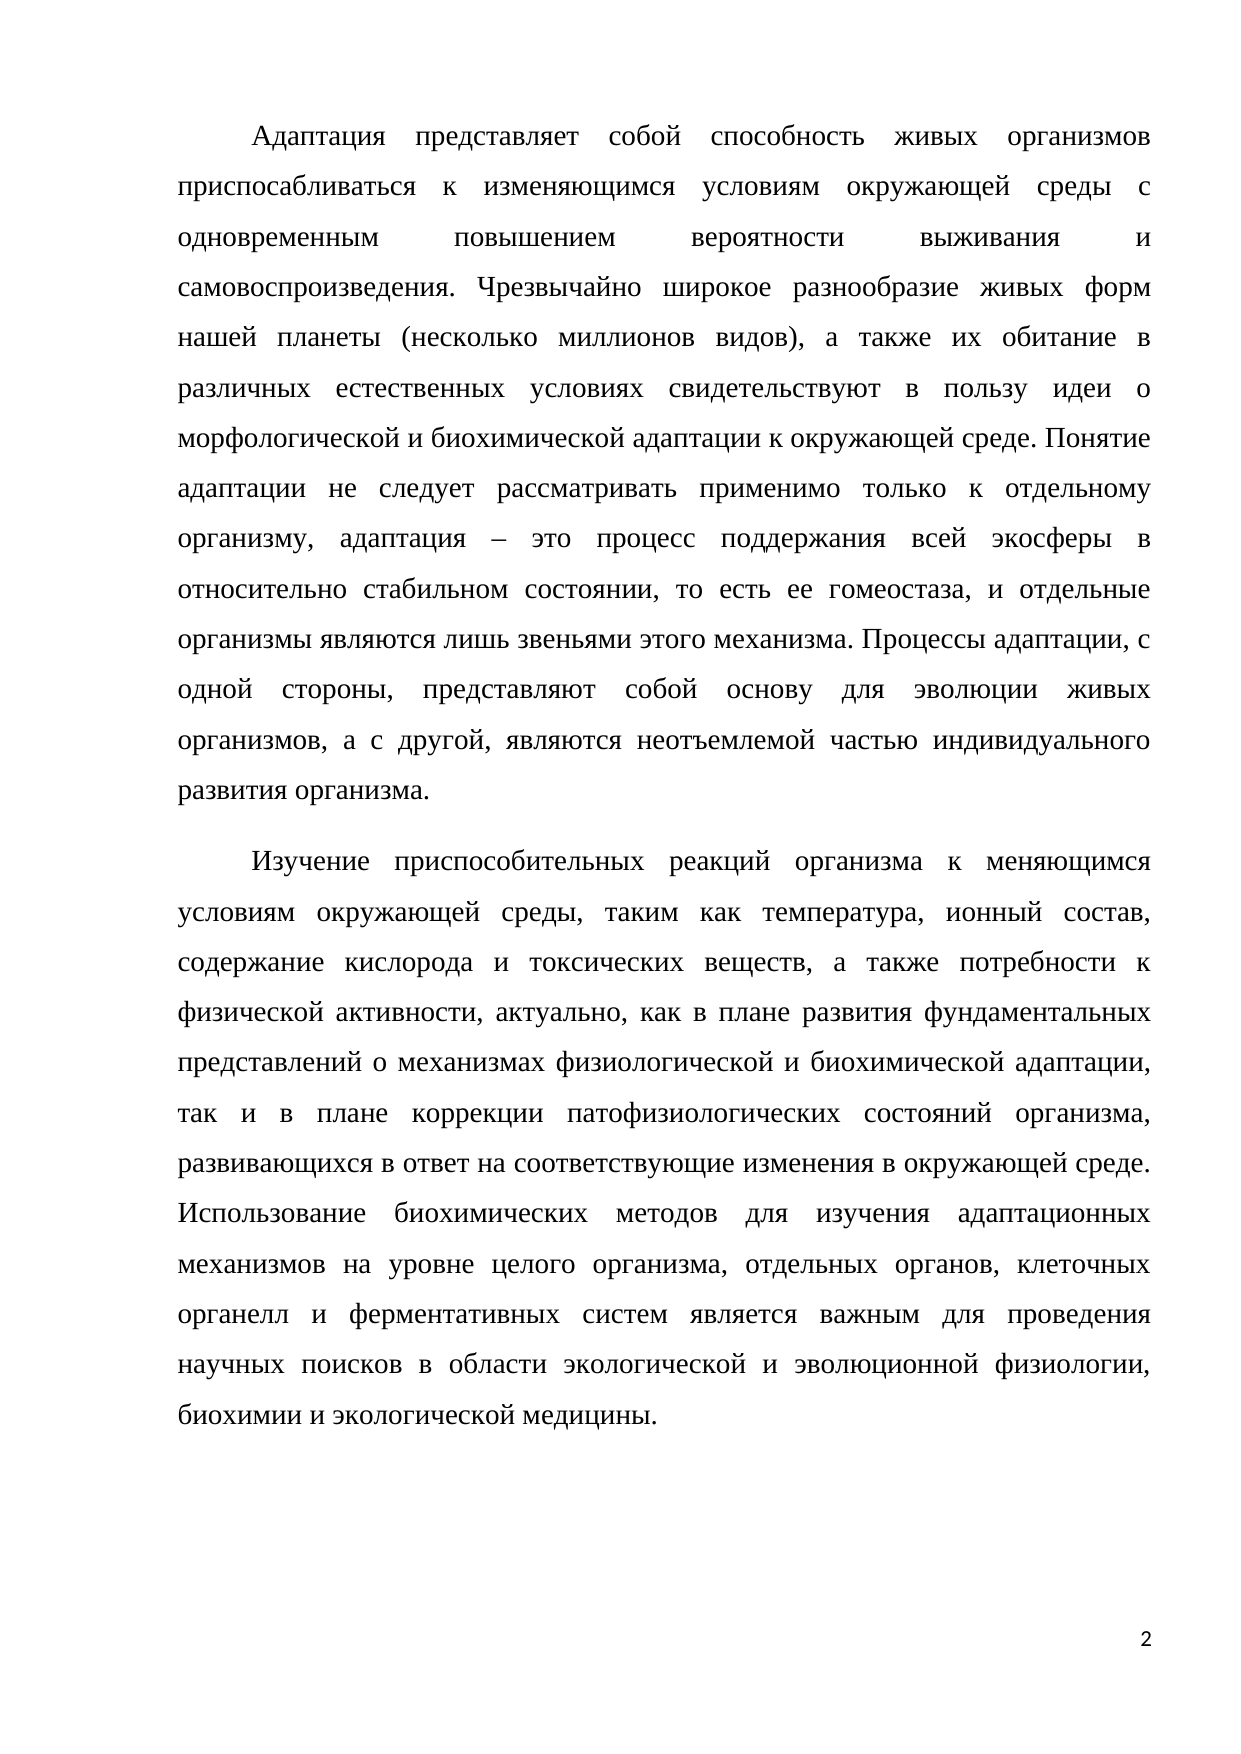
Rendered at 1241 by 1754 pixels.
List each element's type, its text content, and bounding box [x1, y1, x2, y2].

text Адаптация представляет собой способность живых организмов приспосабливаться к изменяющимся условиям окружающей среды с одновременным повышением вероятности выживания и самовоспроизведения. Чрезвычайно широкое разнообразие живых форм нашей планеты (несколько миллионов видов), а также их обитание в различных естественных условиях свидетельствуют в пользу идеи о морфологической и биохимической адаптации к окружающей среде. Понятие адаптации не следует рассматривать применимо только к отдельному организму, адаптация – это процесс поддержания всей экосферы в относительно стабильном состоянии, то есть ее гомеостаза, и отдельные организмы являются лишь звеньями этого механизма. Процессы адаптации, с одной стороны, представляют собой основу для эволюции живых организмов, а с другой, являются неотъемлемой частью индивидуального развития организма. [177, 118, 1152, 806]
text Изучение приспособительных реакций организма к меняющимся условиям окружающей среды, таким как температура, ионный состав, содержание кислорода и токсических веществ, а также потребности к физической активности, актуально, как в плане развития фундаментальных представлений о механизмах физиологической и биохимической адаптации, так и в плане коррекции патофизиологических состояний организма, развивающихся в ответ на соответствующие изменения в окружающей среде. Использование биохимических методов для изучения адаптационных механизмов на уровне целого организма, отдельных органов, клеточных органелл и ферментативных систем является важным для проведения научных поисков в области экологической и эволюционной физиологии, биохимии и экологической медицины. [177, 843, 1152, 1430]
